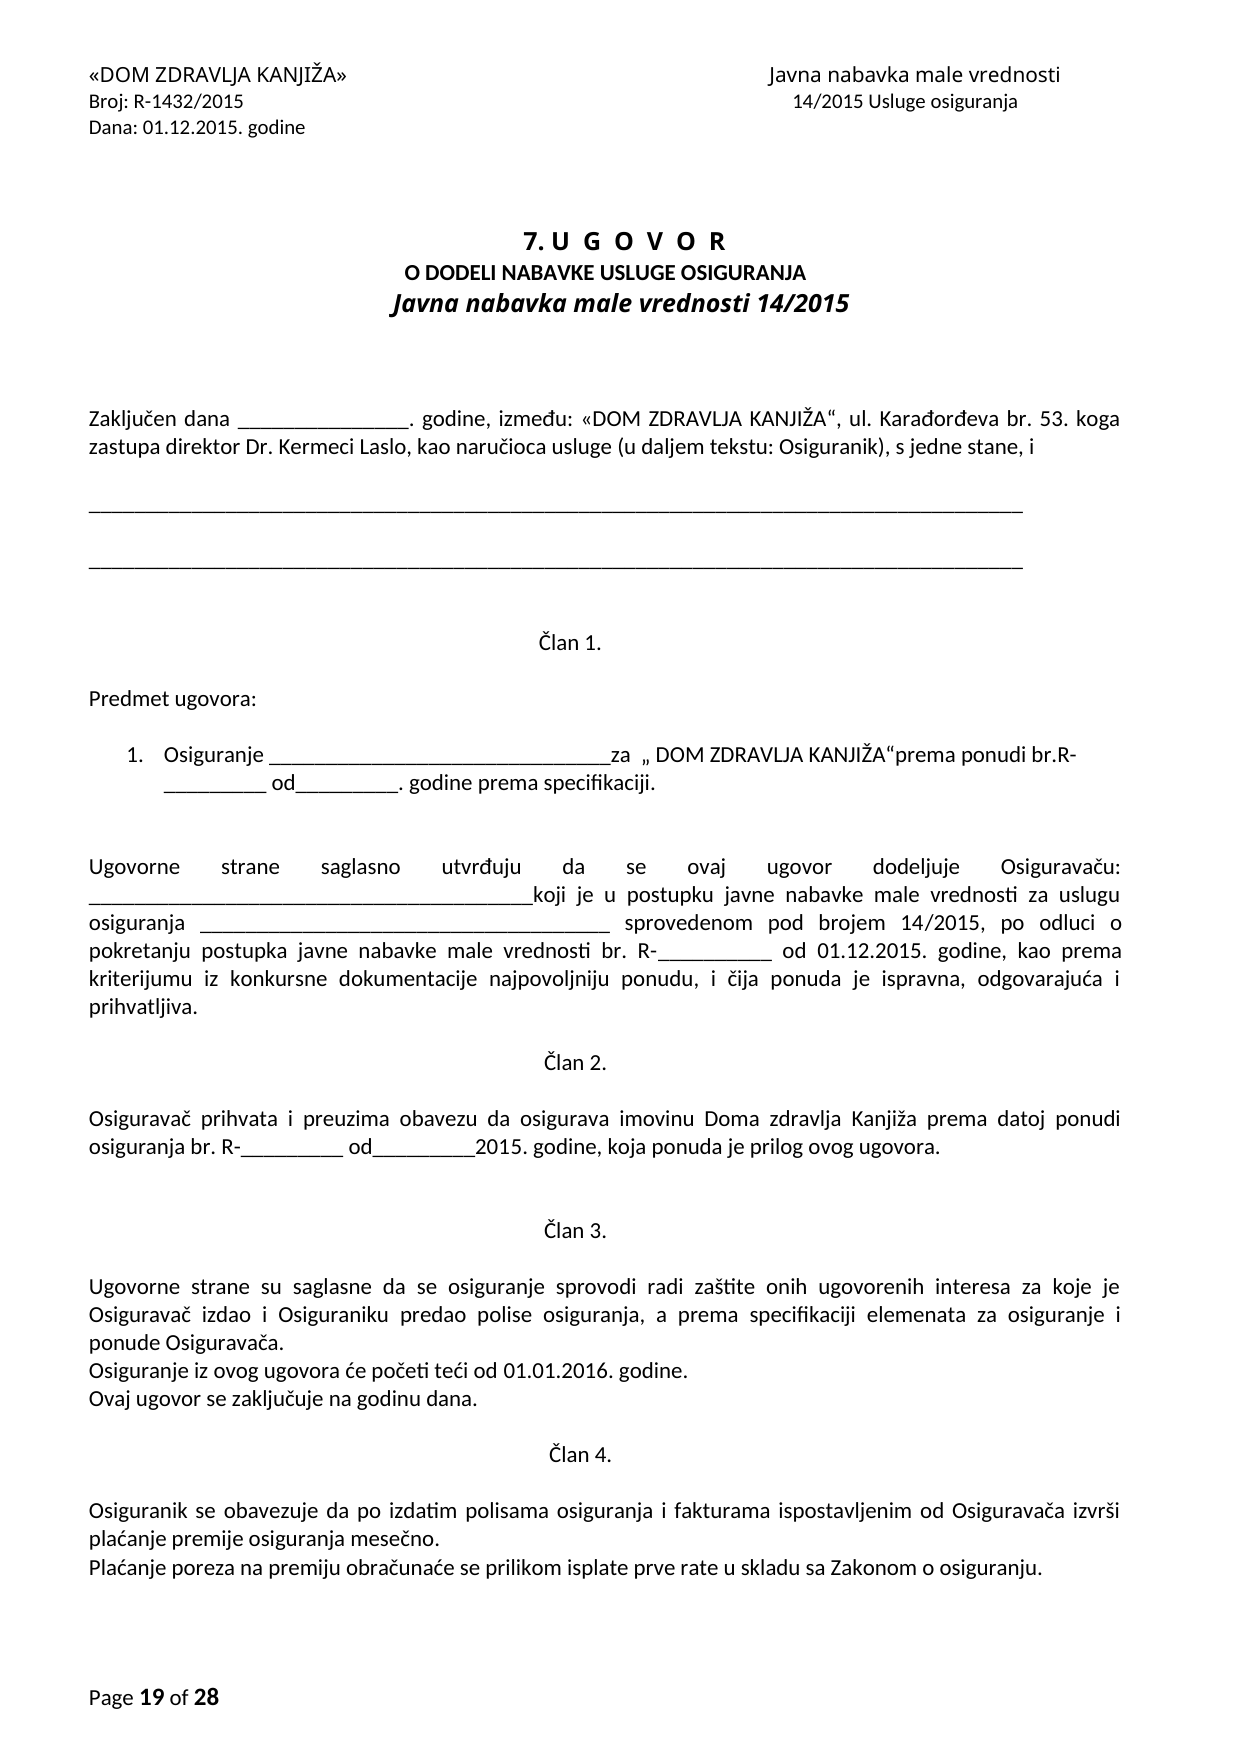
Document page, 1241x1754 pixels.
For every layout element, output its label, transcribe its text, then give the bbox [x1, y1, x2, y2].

text Broj: R-1432/2015 14/2015 Usluge osiguranja [89, 89, 1122, 114]
text Član 3. [89, 1216, 1122, 1244]
text Član 2. [89, 1048, 1122, 1076]
subtitle Javna nabavka male vrednosti 14/2015 [134, 286, 1122, 320]
text O DODELI NABAVKE USLUGE OSIGURANJA [89, 258, 1122, 286]
text Ugovorne strane saglasno utvrđuju da se ovaj ugovor dodeljuje Osiguravaču: _______________________________________koji je u postupku javne nabavke male vrednosti za uslugu osiguranja ____________________________________ sprovedenom pod brojem 14/2015, po odluci o pokretanju postupka javne nabavke male vrednosti br. R-__________ od 01.12.2015. godine, kao prema kriterijumu iz konkursne dokumentacije najpovoljniju ponudu, i čija ponuda je ispravna, odgovarajuća i prihvatljiva. [89, 852, 1122, 1020]
text Predmet ugovora: [89, 684, 1122, 712]
text __________________________________________________________________________________ [89, 544, 1122, 572]
text Osiguranik se obavezuje da po izdatim polisama osiguranja i fakturama ispostavljenim od Osiguravača izvrši plaćanje premije osiguranja mesečno. [89, 1497, 1122, 1553]
text Član 4. [89, 1441, 1122, 1468]
text Ovaj ugovor se zaključuje na godinu dana. [89, 1384, 1122, 1412]
text Osiguranje iz ovog ugovora će početi teći od 01.01.2016. godine. [89, 1356, 1122, 1384]
list Osiguranje ______________________________za „ DOM ZDRAVLJA KANJIŽA“prema ponudi br.R-_________ od_________. godine prema specifikaciji. [126, 740, 1122, 796]
text Član 1. [89, 628, 1122, 656]
subtitle «DOM ZDRAVLJA KANJIŽA» Javna nabavka male vrednosti [89, 60, 1122, 89]
text __________________________________________________________________________________ [89, 488, 1122, 516]
text Dana: 01.12.2015. godine [89, 114, 1122, 139]
text Ugovorne strane su saglasne da se osiguranje sprovodi radi zaštite onih ugovorenih interesa za koje je Osiguravač izdao i Osiguraniku predao polise osiguranja, a prema specifikaciji elemenata za osiguranje i ponude Osiguravača. [89, 1272, 1122, 1356]
text Zaključen dana _______________. godine, između: «DOM ZDRAVLJA KANJIŽA“, ul. Karađorđeva br. 53. koga zastupa direktor Dr. Kermeci Laslo, kao naručioca usluge (u daljem tekstu: Osiguranik), s jedne stane, i [89, 404, 1122, 460]
text Plaćanje poreza na premiju obračunaće se prilikom isplate prve rate u skladu sa Zakonom o osiguranju. [89, 1553, 1122, 1581]
text Osiguravač prihvata i preuzima obavezu da osigurava imovinu Doma zdravlja Kanjiža prema datoj ponudi osiguranja br. R-_________ od_________2015. godine, koja ponuda je prilog ovog ugovora. [89, 1104, 1122, 1160]
subtitle 7. U G O V O R [89, 223, 1122, 258]
